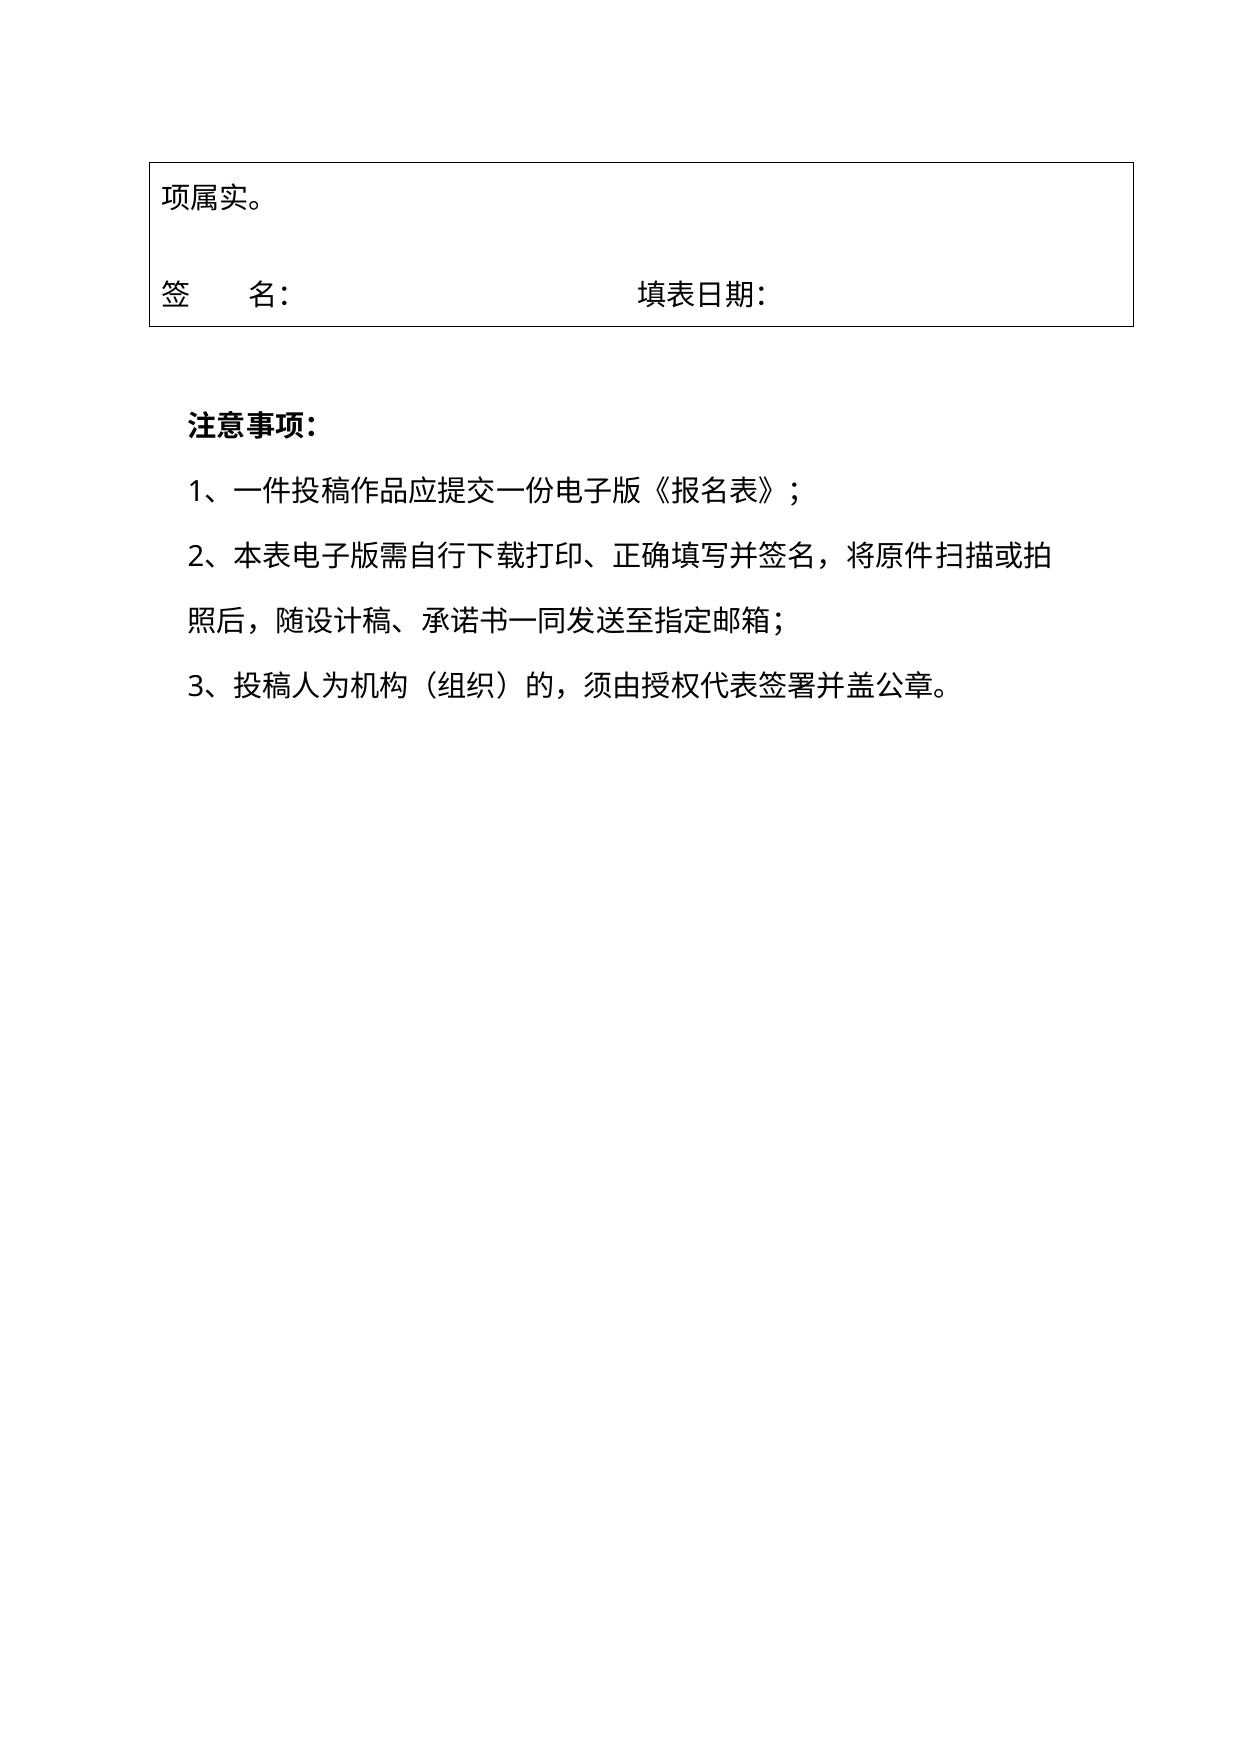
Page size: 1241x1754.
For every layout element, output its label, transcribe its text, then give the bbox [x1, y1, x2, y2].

text 3、投稿人为机构（组织）的，须由授权代表签署并盖公章。 [187, 652, 1053, 717]
table_cell 我承诺：我已阅读、理解并接受《2020年狮山镇官窑社会管理处南粤古驿道“官窑长街”项目LOGO设计方案全国公开征集公告》，并保证所填事项属实。 签 名： 填表日期： [150, 163, 1133, 326]
text 2、本表电子版需自行下载打印、正确填写并签名，将原件扫描或拍照后，随设计稿、承诺书一同发送至指定邮箱； [187, 522, 1053, 652]
text 1、一件投稿作品应提交一份电子版《报名表》； [187, 457, 1053, 522]
text 注意事项： [187, 392, 1053, 457]
